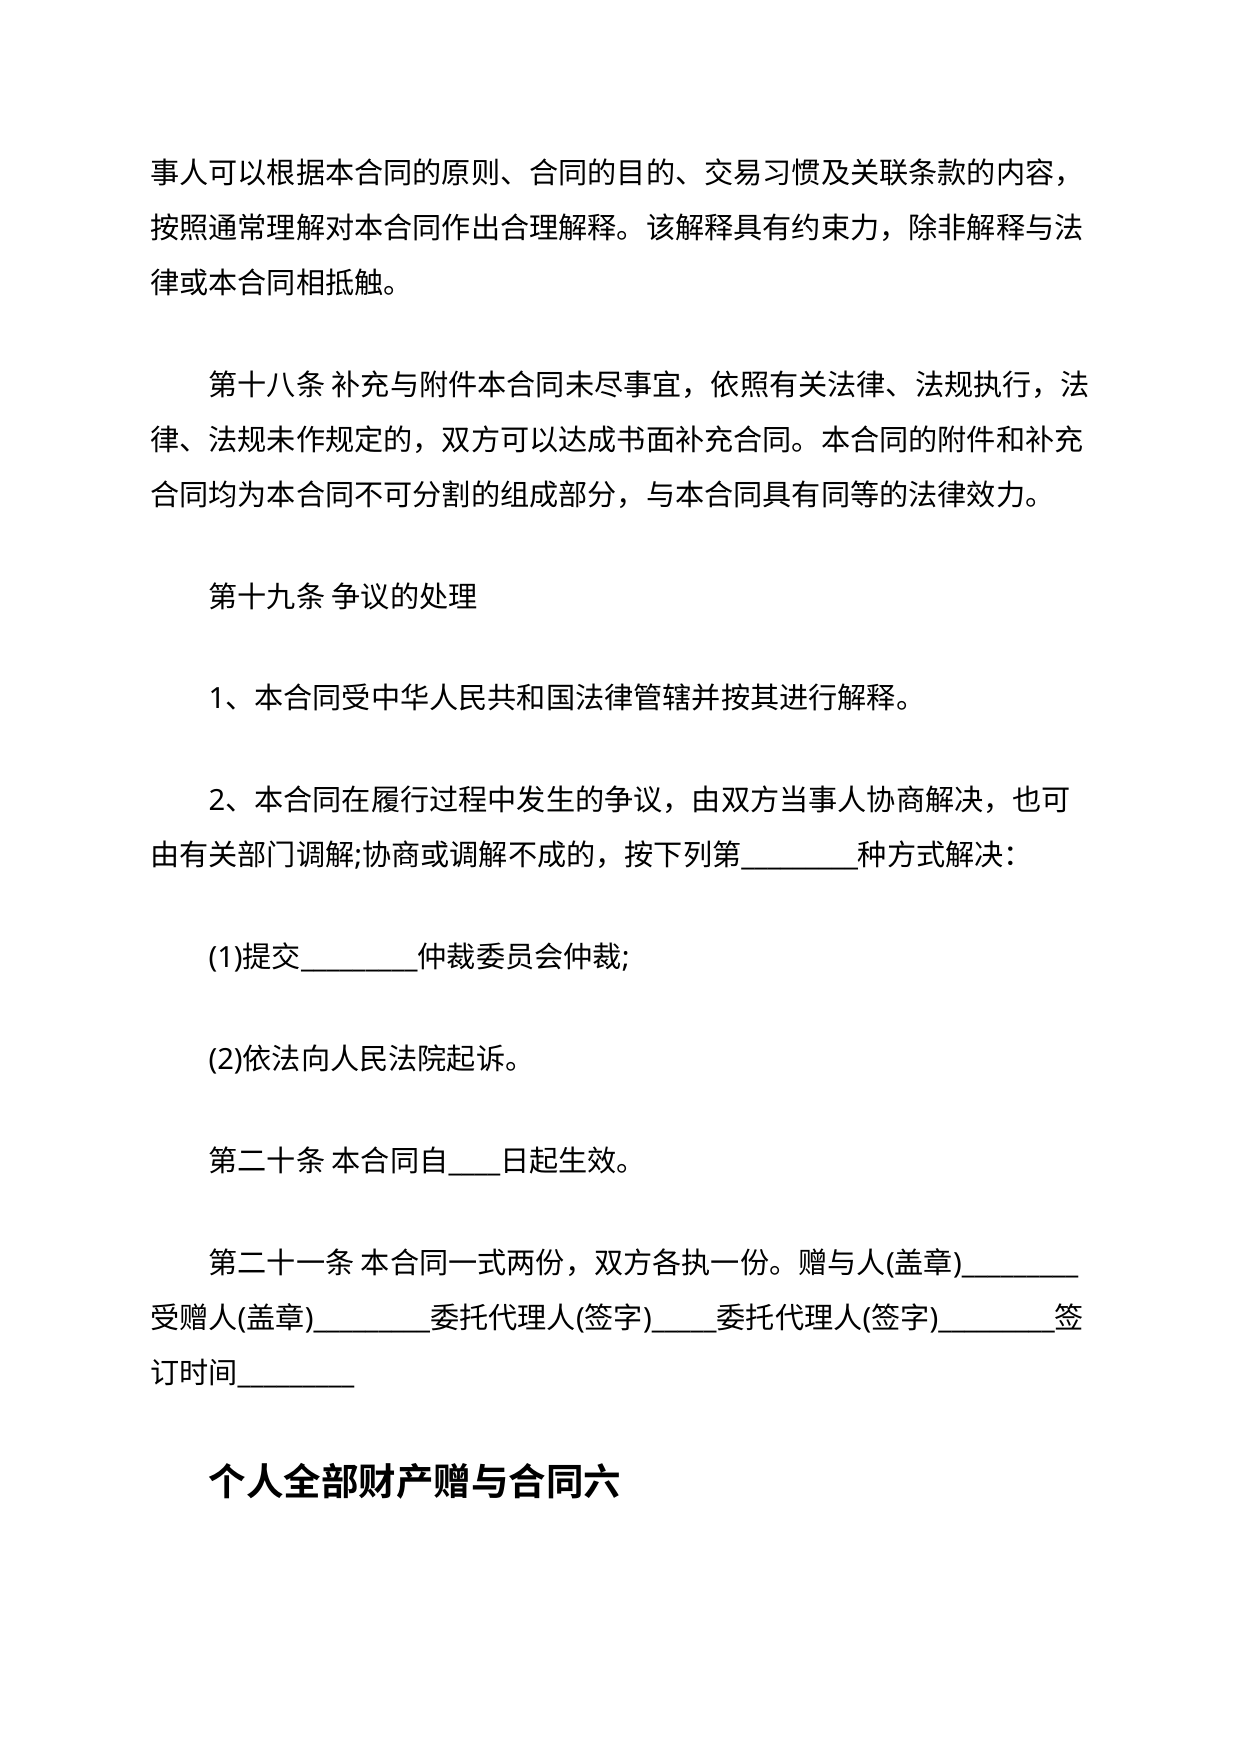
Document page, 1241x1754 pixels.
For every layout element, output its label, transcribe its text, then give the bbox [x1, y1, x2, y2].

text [150, 150, 1090, 302]
text 第二十一条 本合同一式两份，双方各执一份。赠与人(盖章)_________ 受赠人(盖章)_________委托代理人(签字)_____委托代理人(签字)_________签订时间_________ [150, 1240, 1090, 1392]
text 1、本合同受中华人民共和国法律管辖并按其进行解释。 [150, 675, 1090, 717]
text 个人全部财产赠与合同六 [150, 1452, 1090, 1506]
text (2)依法向人民法院起诉。 [150, 1036, 1090, 1078]
text 2、本合同在履行过程中发生的争议，由双方当事人协商解决，也可由有关部门调解;协商或调解不成的，按下列第_________种方式解决： [150, 777, 1090, 874]
text 第二十条 本合同自____日起生效。 [150, 1138, 1090, 1180]
text 第十八条 补充与附件本合同未尽事宜，依照有关法律、法规执行，法律、法规未作规定的，双方可以达成书面补充合同。本合同的附件和补充合同均为本合同不可分割的组成部分，与本合同具有同等的法律效力。 [150, 362, 1090, 514]
text 第十九条 争议的处理 [150, 573, 1090, 615]
text (1)提交_________仲裁委员会仲裁; [150, 934, 1090, 976]
